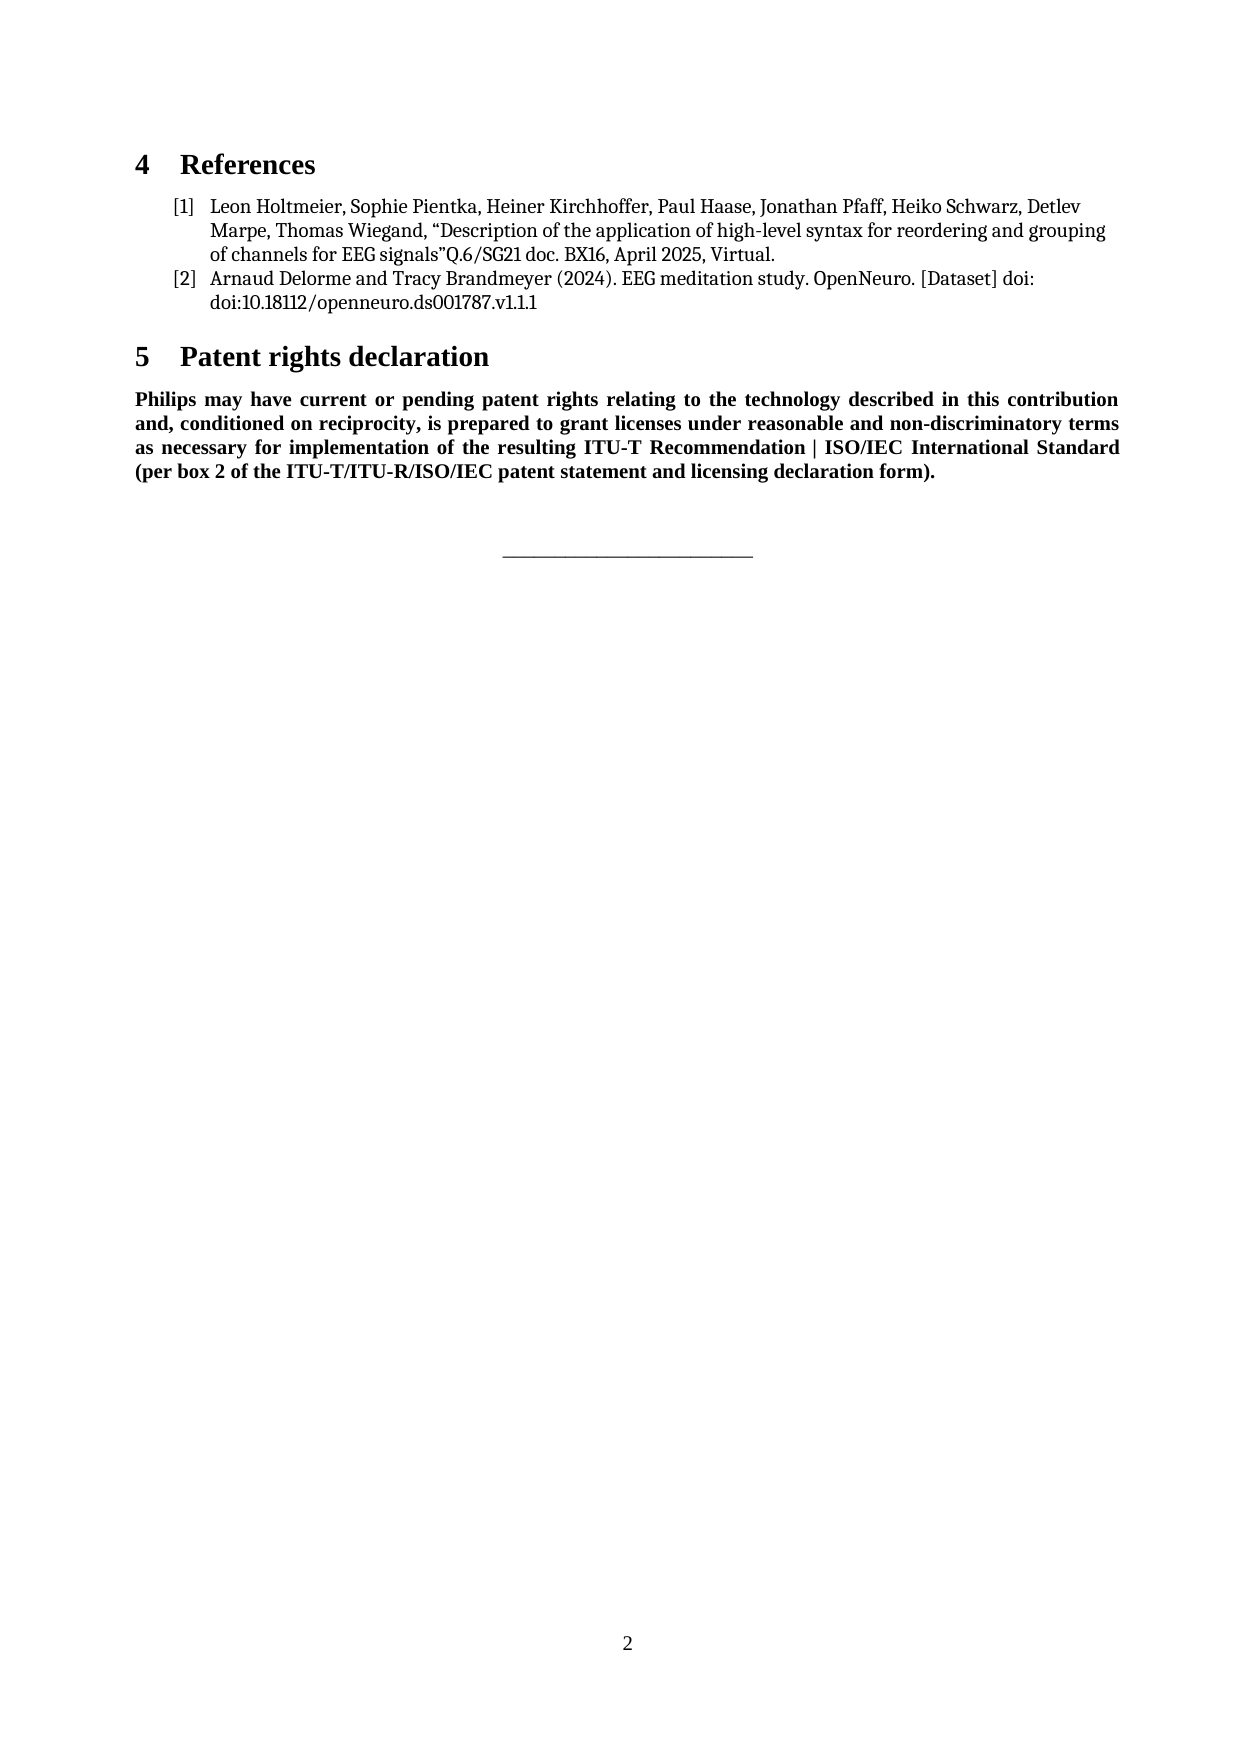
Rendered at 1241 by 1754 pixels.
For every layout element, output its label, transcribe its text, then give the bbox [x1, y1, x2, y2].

subtitle References [135, 147, 1120, 181]
text ________________________ [135, 536, 1120, 560]
text Philips may have current or pending patent rights relating to the technology described in this contribution and, conditioned on reciprocity, is prepared to grant licenses under reasonable and non-discriminatory terms as necessary for implementation of the resulting ITU-T Recommendation | ISO/IEC International Standard (per box 2 of the ITU-T/ITU-R/ISO/IEC patent statement and licensing declaration form). [135, 387, 1120, 483]
list Arnaud Delorme and Tracy Brandmeyer (2024). EEG meditation study. OpenNeuro. [Dataset] doi: doi:10.18112/openneuro.ds001787.v1.1.1 [172, 267, 1120, 314]
subtitle Patent rights declaration [135, 339, 1120, 373]
list Leon Holtmeier, Sophie Pientka, Heiner Kirchhoffer, Paul Haase, Jonathan Pfaff, Heiko Schwarz, Detlev Marpe, Thomas Wiegand, “Description of the application of high-level syntax for reordering and grouping of channels for EEG signals”Q.6/SG21 doc. BX16, April 2025, Virtual. [172, 195, 1120, 267]
